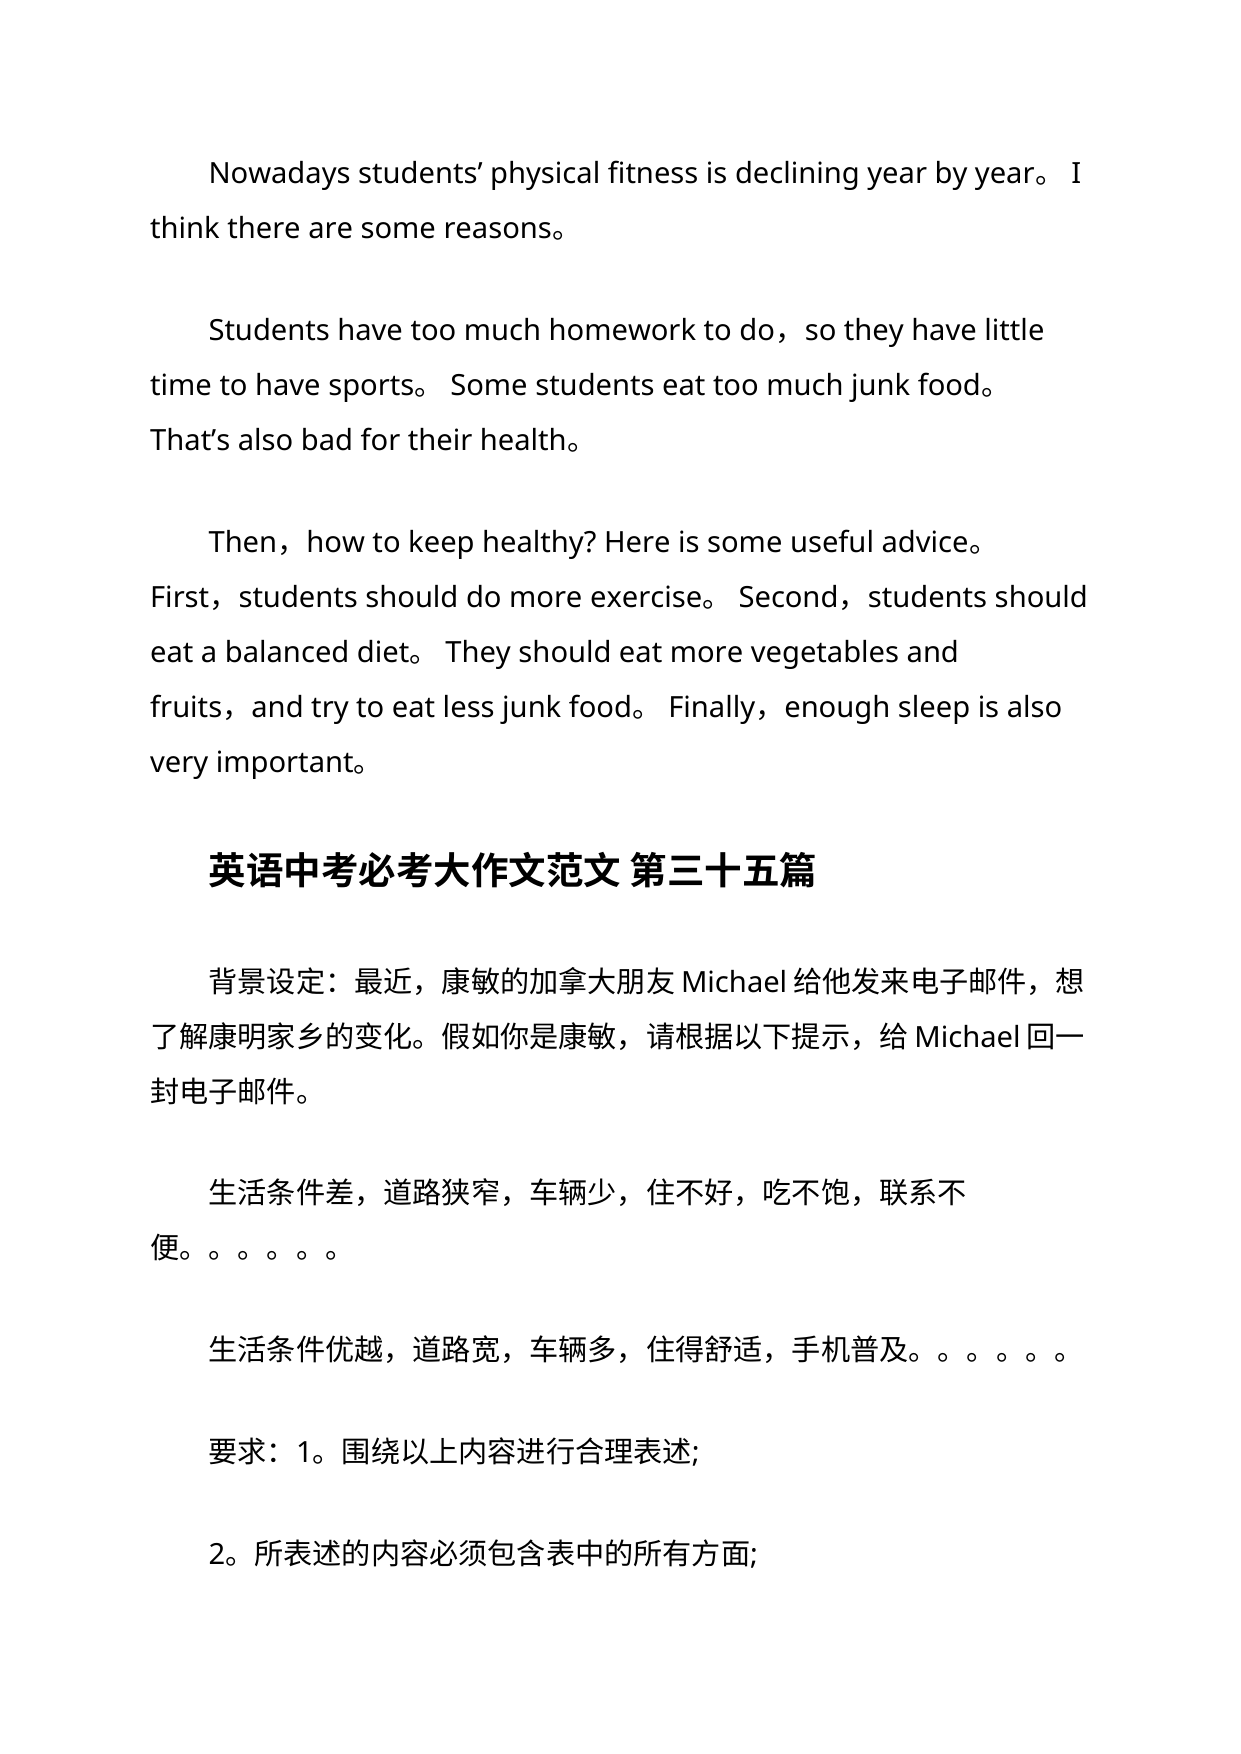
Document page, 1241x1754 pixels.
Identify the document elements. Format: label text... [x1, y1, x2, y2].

text 2。所表述的内容必须包含表中的所有方面; [150, 1531, 1090, 1573]
text Students have too much homework to do，so they have little time to have sports。 Some students eat too much junk food。 That’s also bad for their health。 [150, 307, 1090, 459]
text 英语中考必考大作文范文 第三十五篇 [150, 841, 1090, 895]
text 生活条件优越，道路宽，车辆多，住得舒适，手机普及。。。。。。 [150, 1327, 1090, 1369]
text 生活条件差，道路狭窄，车辆少，住不好，吃不饱，联系不便。。。。。。 [150, 1170, 1090, 1267]
text Then，how to keep healthy? Here is some useful advice。 First，students should do more exercise。 Second，students should eat a balanced diet。 They should eat more vegetables and fruits，and try to eat less junk food。 Finally，enough sleep is also very important。 [150, 519, 1090, 781]
text Nowadays students’ physical fitness is declining year by year。 I think there are some reasons。 [150, 150, 1090, 247]
text 背景设定：最近，康敏的加拿大朋友Michael给他发来电子邮件，想了解康明家乡的变化。假如你是康敏，请根据以下提示，给Michael回一封电子邮件。 [150, 958, 1090, 1111]
text 要求：1。围绕以上内容进行合理表述; [150, 1428, 1090, 1471]
